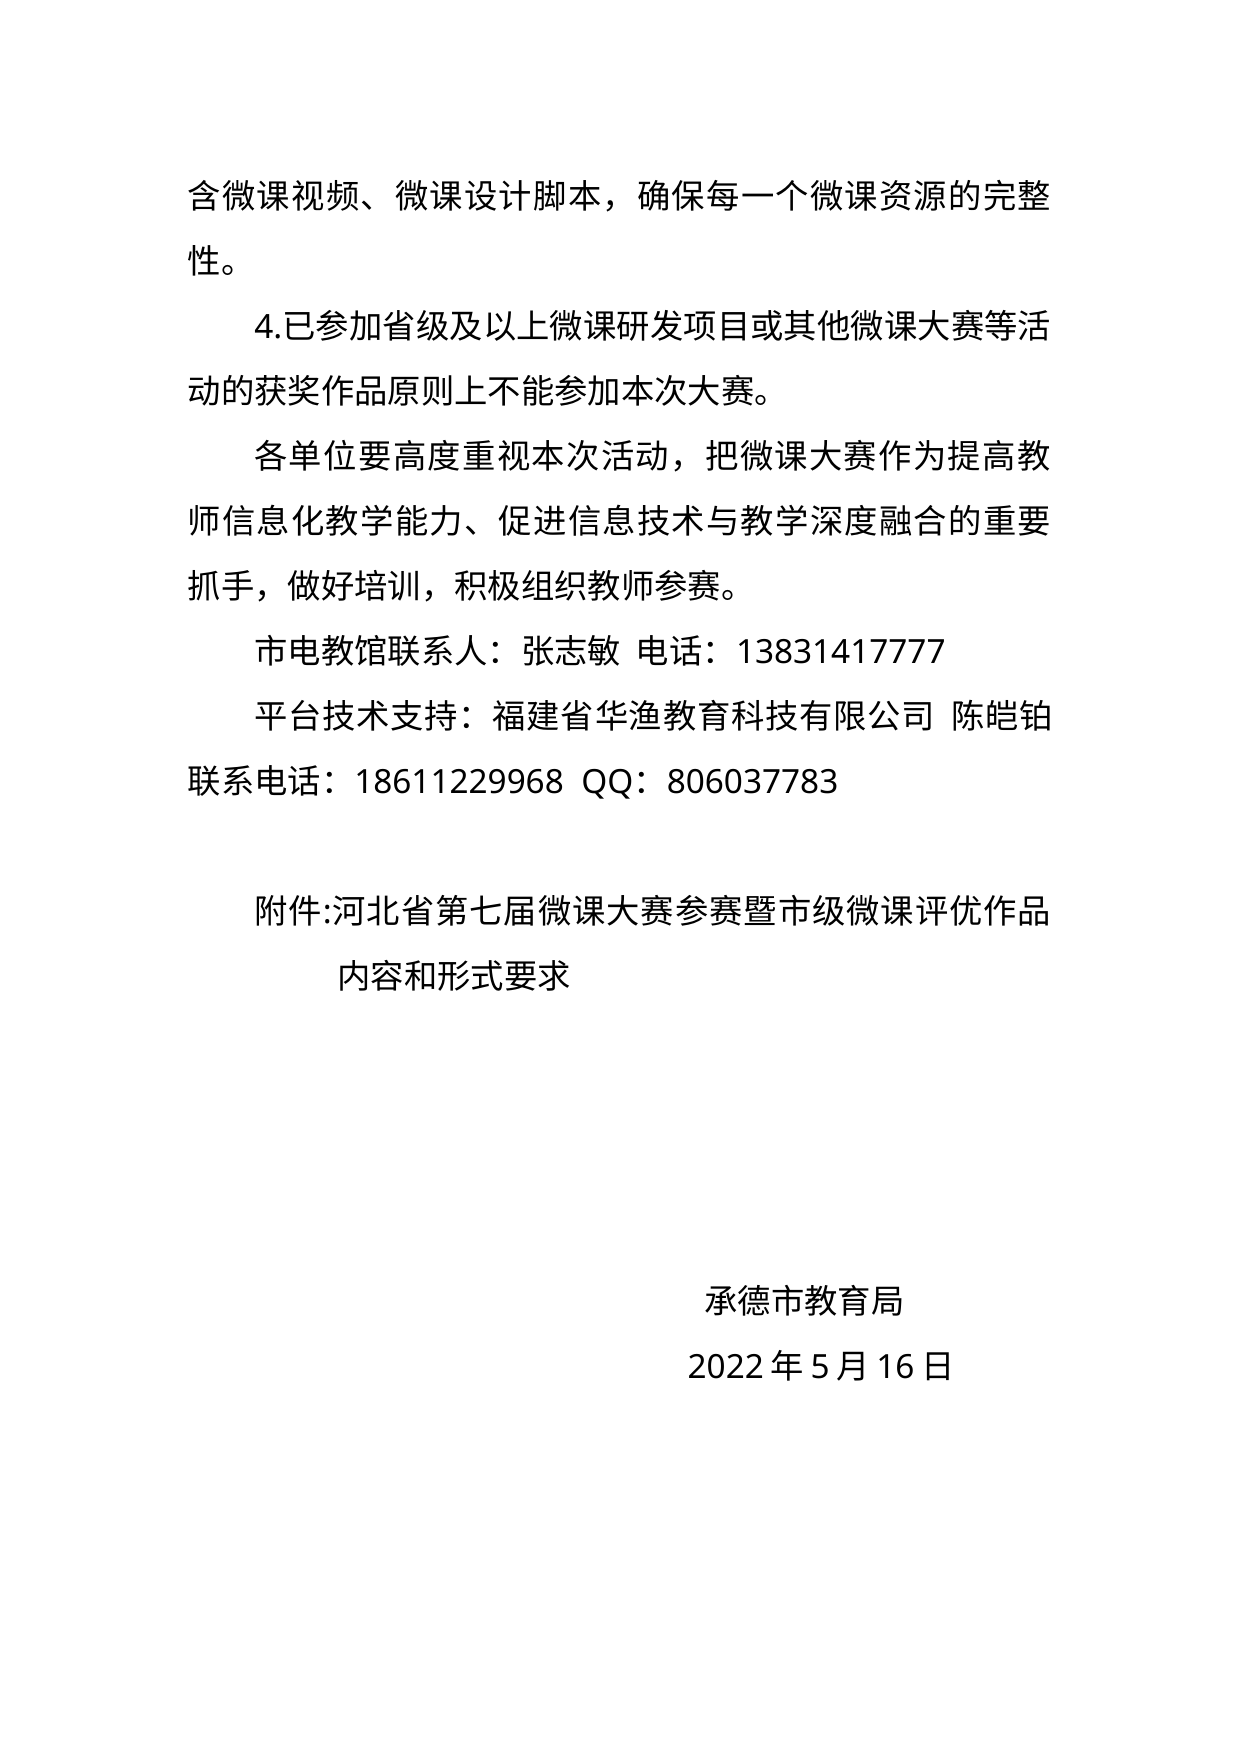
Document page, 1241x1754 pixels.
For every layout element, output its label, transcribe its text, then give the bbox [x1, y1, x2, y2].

text 各单位要高度重视本次活动，把微课大赛作为提高教师信息化教学能力、促进信息技术与教学深度融合的重要抓手，做好培训，积极组织教师参赛。 [187, 422, 1053, 617]
text 市电教馆联系人：张志敏 电话：13831417777 [187, 617, 1053, 682]
text 4.已参加省级及以上微课研发项目或其他微课大赛等活动的获奖作品原则上不能参加本次大赛。 [187, 292, 1053, 422]
text 2022年5月16日 [187, 1332, 1053, 1397]
text 平台技术支持：福建省华渔教育科技有限公司 陈皑铂 联系电话：18611229968 QQ：806037783 [187, 682, 1053, 812]
text 附件:河北省第七届微课大赛参赛暨市级微课评优作品内容和形式要求 [254, 877, 1053, 1007]
text 承德市教育局 [187, 1267, 1053, 1332]
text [187, 162, 1053, 292]
